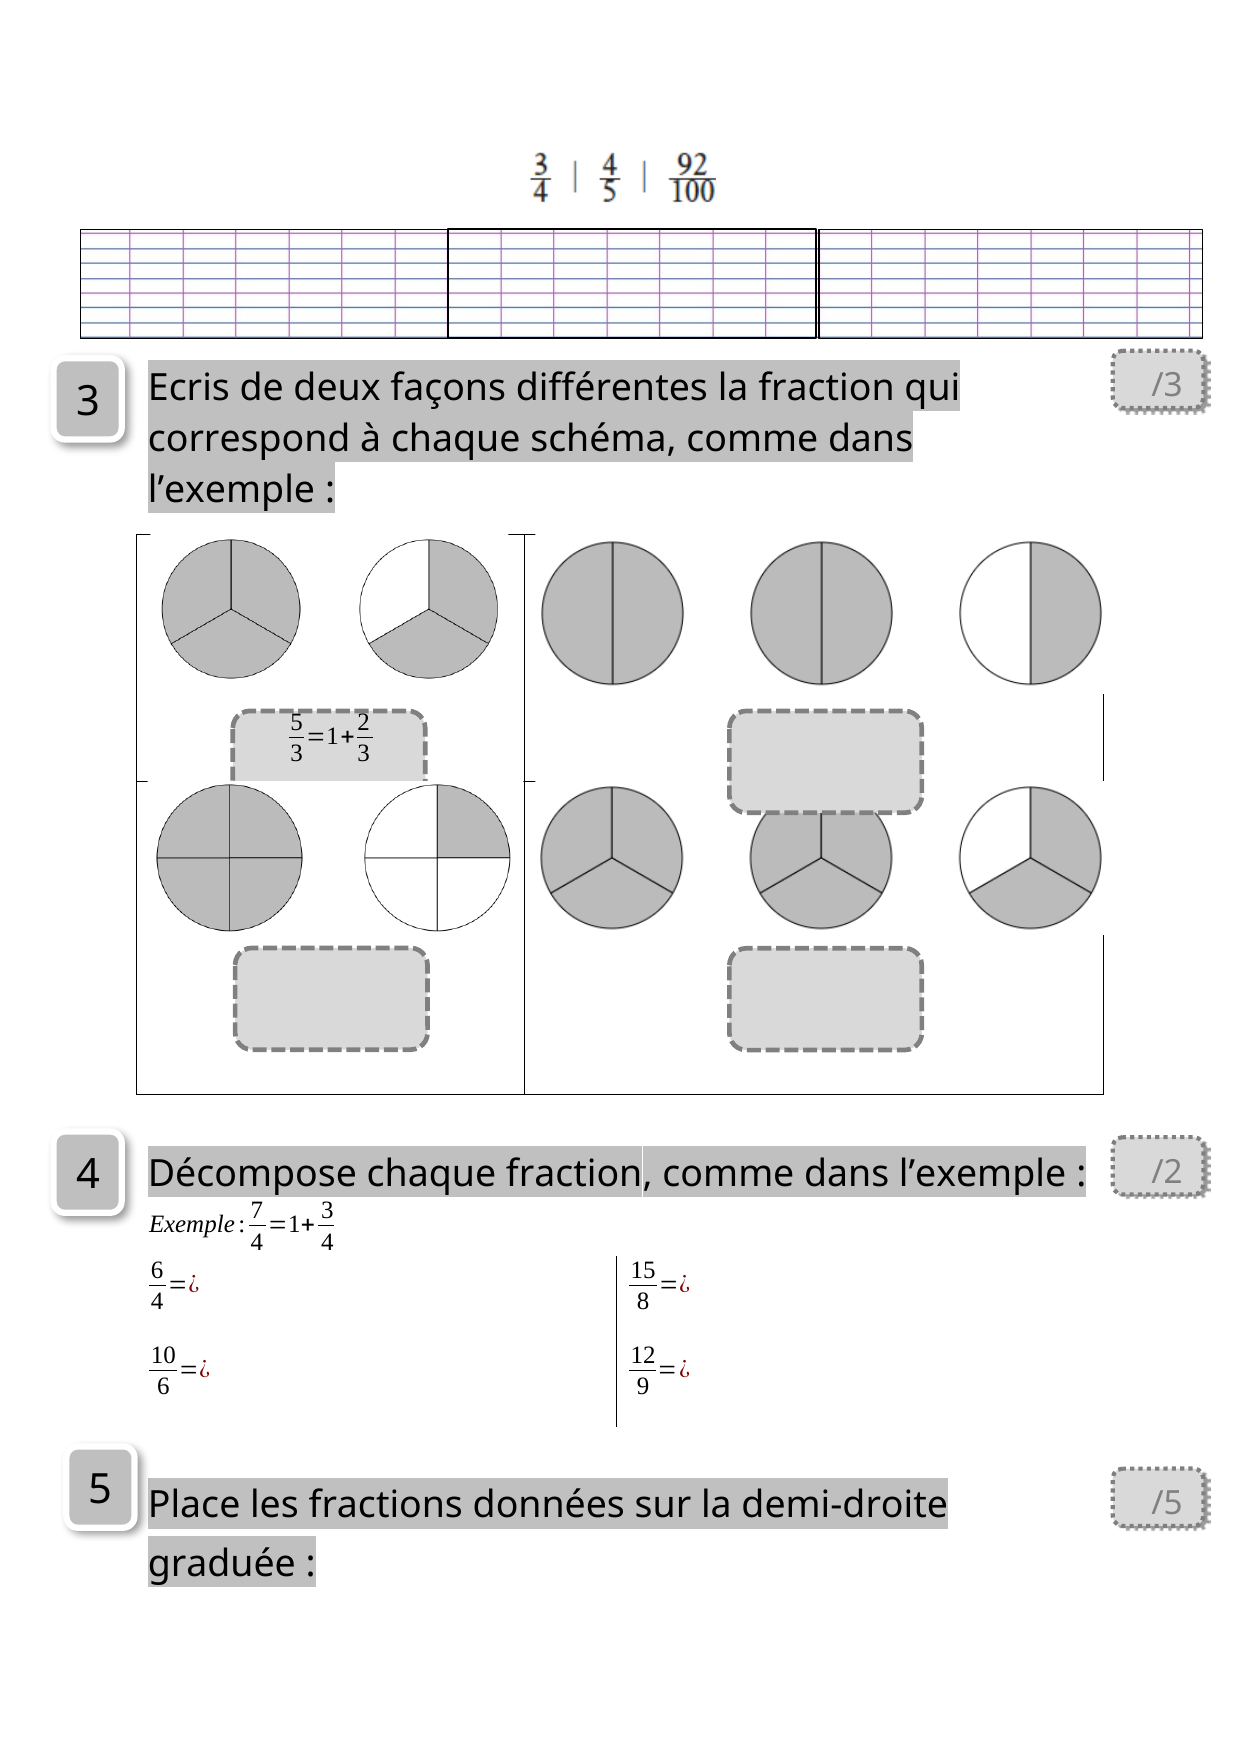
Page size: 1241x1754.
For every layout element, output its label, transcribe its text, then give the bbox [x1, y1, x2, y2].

table_cell [137, 782, 524, 1094]
picture [535, 534, 1109, 694]
picture [449, 230, 815, 337]
table_cell [617, 1342, 1096, 1427]
table_cell [525, 782, 1103, 1094]
text Ecris de deux façons différentes la fraction qui correspond à chaque schéma, comme dans l’exemple : [335, 360, 1093, 513]
table_header [137, 535, 524, 781]
picture [81, 230, 447, 338]
picture [150, 534, 509, 694]
picture [535, 781, 1109, 935]
table_header [525, 535, 1103, 781]
picture [820, 230, 1202, 338]
table_header [136, 1256, 616, 1342]
text Place les fractions données sur la demi-droite graduée : [148, 1478, 1093, 1587]
table_cell [136, 1342, 616, 1427]
table_header [617, 1256, 1096, 1342]
picture [147, 781, 524, 941]
